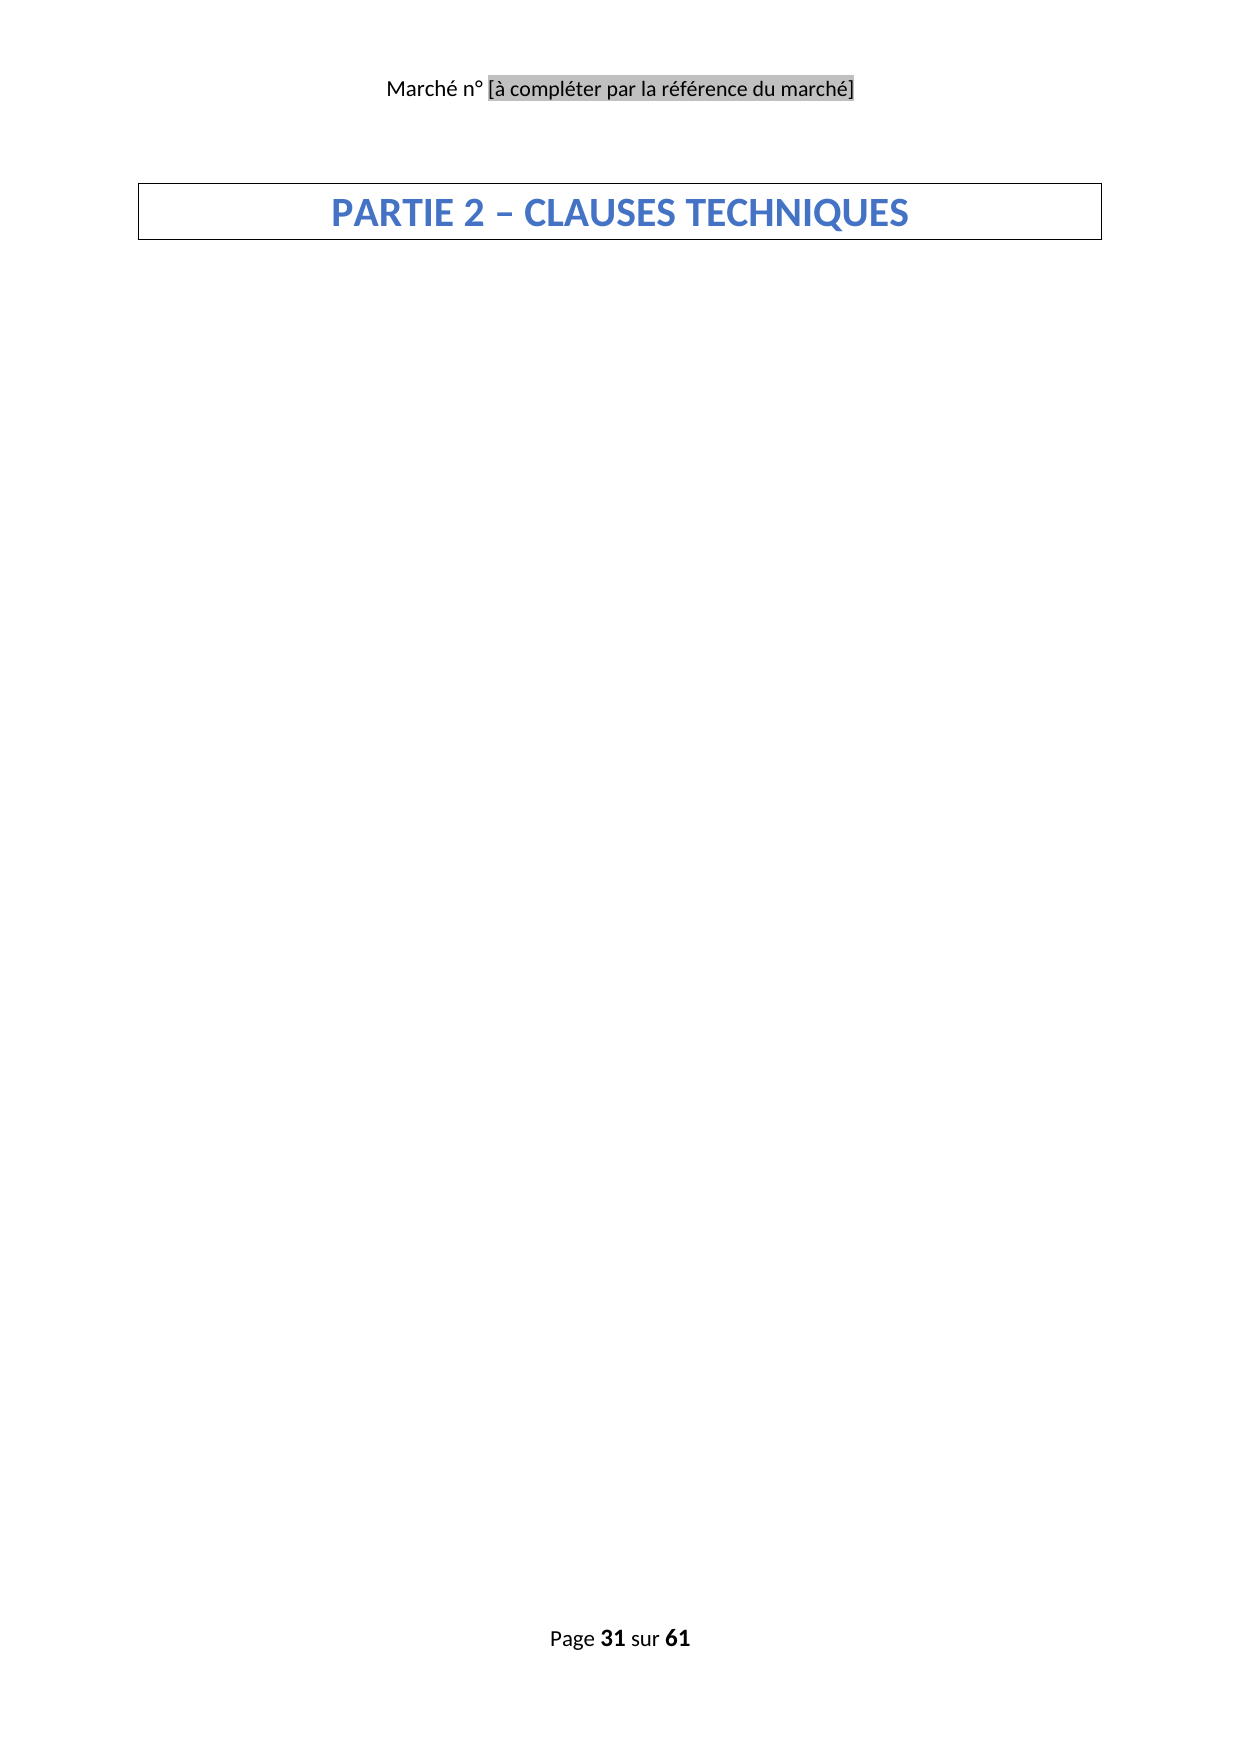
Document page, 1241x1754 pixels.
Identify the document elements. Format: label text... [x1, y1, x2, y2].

subtitle PARTIE 2 – CLAUSES TECHNIQUES [139, 184, 1101, 239]
